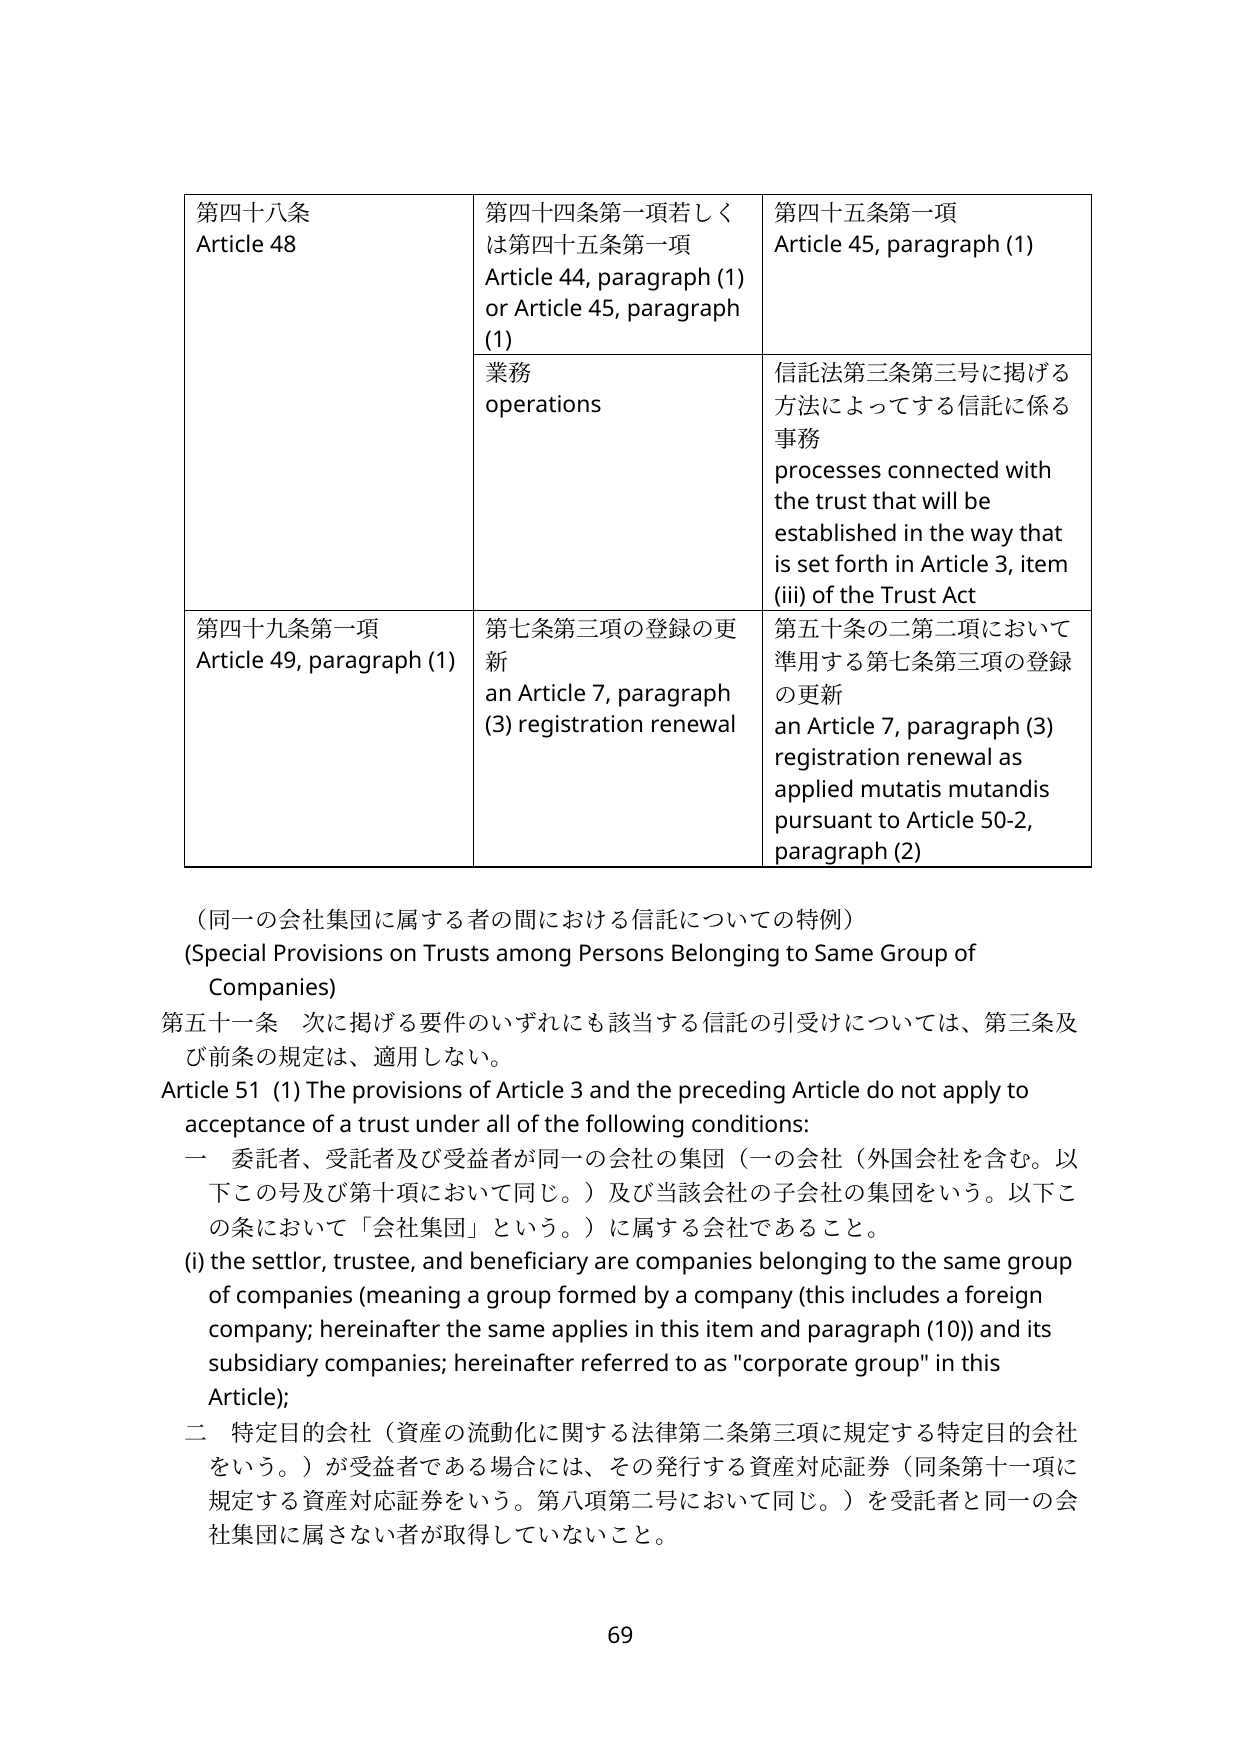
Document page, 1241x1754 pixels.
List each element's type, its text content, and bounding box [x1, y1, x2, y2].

text Article 51 (1) The provisions of Article 3 and the preceding Article do not apply to acceptance of a trust under all of the following conditions: [161, 1072, 1079, 1141]
table_cell 第四十九条第一項 Article 49, paragraph (1) [185, 611, 473, 866]
text （同一の会社集団に属する者の間における信託についての特例） [184, 902, 1079, 936]
table_cell 信託法第三条第三号に掲げる方法によってする信託に係る事務 processes connected with the trust that will be established in the way that is set forth in Article 3, item (iii) of the Trust Act [763, 355, 1091, 610]
text 二 特定目的会社（資産の流動化に関する法律第二条第三項に規定する特定目的会社をいう。）が受益者である場合には、その発行する資産対応証券（同条第十一項に規定する資産対応証券をいう。第八項第二号において同じ。）を受託者と同一の会社集団に属さない者が取得していないこと。 [184, 1414, 1079, 1551]
text 一 委託者、受託者及び受益者が同一の会社の集団（一の会社（外国会社を含む。以下この号及び第十項において同じ。）及び当該会社の子会社の集団をいう。以下この条において「会社集団」という。）に属する会社であること。 [184, 1141, 1079, 1243]
table_cell 第四十八条 Article 48 [185, 195, 473, 354]
table_cell [185, 354, 473, 610]
text (i) the settlor, trustee, and beneficiary are companies belonging to the same group of companies (meaning a group formed by a company (this includes a foreign company; hereinafter the same applies in this item and paragraph (10)) and its subsidiary companies; hereinafter referred to as "corporate group" in this Article); [184, 1243, 1079, 1414]
table_cell 第四十五条第一項 Article 45, paragraph (1) [763, 195, 1091, 354]
table_cell 第五十条の二第二項において準用する第七条第三項の登録の更新 an Article 7, paragraph (3) registration renewal as applied mutatis mutandis pursuant to Article 50-2, paragraph (2) [763, 611, 1091, 866]
table_cell 業務 operations [474, 355, 762, 610]
table_cell 第七条第三項の登録の更新 an Article 7, paragraph (3) registration renewal [474, 611, 762, 866]
text 第五十一条 次に掲げる要件のいずれにも該当する信託の引受けについては、第三条及び前条の規定は、適用しない。 [161, 1004, 1079, 1072]
text (Special Provisions on Trusts among Persons Belonging to Same Group of Companies) [184, 936, 1079, 1004]
table_cell 第四十四条第一項若しくは第四十五条第一項 Article 44, paragraph (1) or Article 45, paragraph (1) [474, 195, 762, 354]
